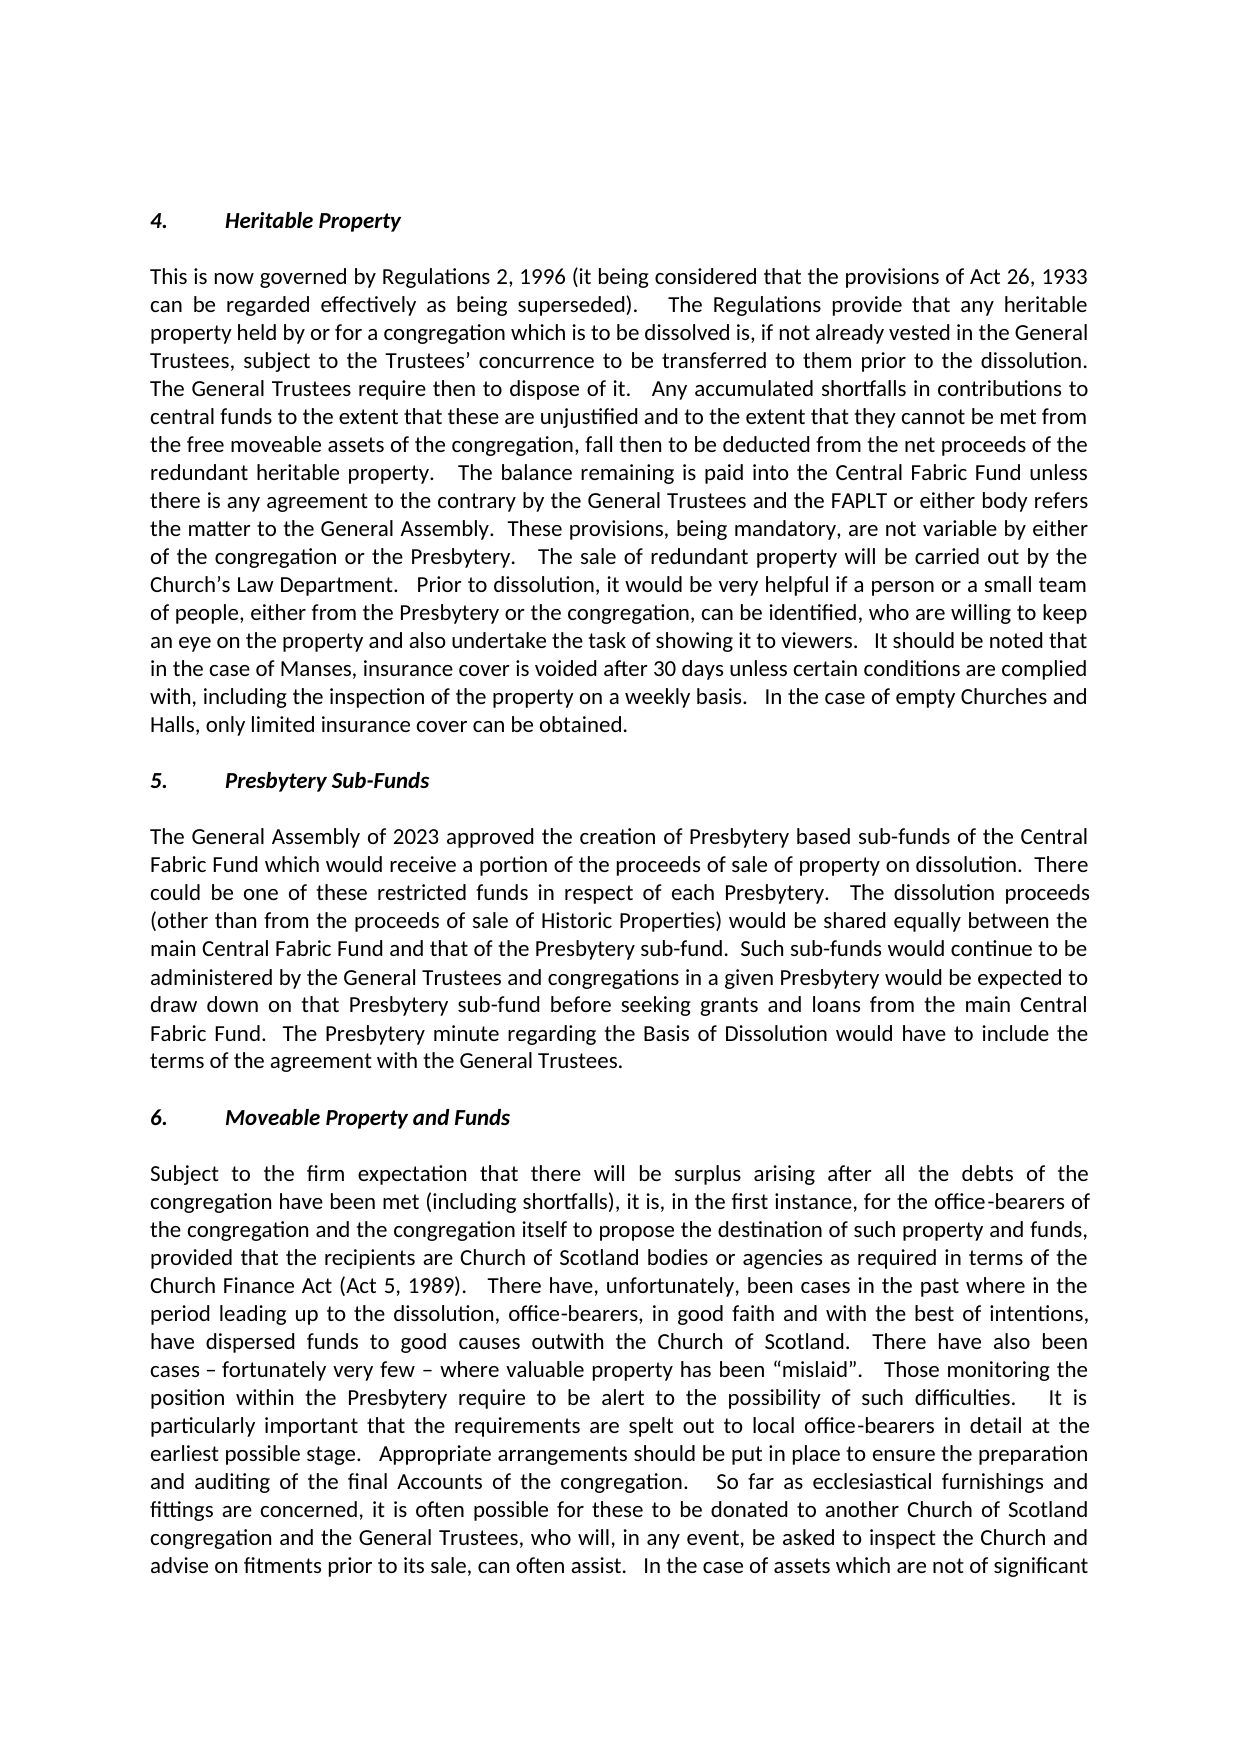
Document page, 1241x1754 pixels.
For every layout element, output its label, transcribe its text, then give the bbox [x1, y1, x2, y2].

text The General Assembly of 2023 approved the creation of Presbytery based sub-funds of the Central Fabric Fund which would receive a portion of the proceeds of sale of property on dissolution. There could be one of these restricted funds in respect of each Presbytery. The dissolution proceeds (other than from the proceeds of sale of Historic Properties) would be shared equally between the main Central Fabric Fund and that of the Presbytery sub-fund. Such sub-funds would continue to be administered by the General Trustees and congregations in a given Presbytery would be expected to draw down on that Presbytery sub-fund before seeking grants and loans from the main Central Fabric Fund. The Presbytery minute regarding the Basis of Dissolution would have to include the terms of the agreement with the General Trustees. [150, 822, 1090, 1075]
text 5. Presbytery Sub-Funds [150, 766, 1090, 794]
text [150, 1159, 1090, 1579]
text 6. Moveable Property and Funds [150, 1103, 1090, 1131]
text This is now governed by Regulations 2, 1996 (it being considered that the provisions of Act 26, 1933 can be regarded effectively as being superseded). The Regulations provide that any heritable property held by or for a congregation which is to be dissolved is, if not already vested in the General Trustees, subject to the Trustees’ concurrence to be transferred to them prior to the dissolution. The General Trustees require then to dispose of it. Any accumulated shortfalls in contributions to central funds to the extent that these are unjustified and to the extent that they cannot be met from the free moveable assets of the congregation, fall then to be deducted from the net proceeds of the redundant heritable property. The balance remaining is paid into the Central Fabric Fund unless there is any agreement to the contrary by the General Trustees and the FAPLT or either body refers the matter to the General Assembly. These provisions, being mandatory, are not variable by either of the congregation or the Presbytery. The sale of redundant property will be carried out by the Church’s Law Department. Prior to dissolution, it would be very helpful if a person or a small team of people, either from the Presbytery or the congregation, can be identified, who are willing to keep an eye on the property and also undertake the task of showing it to viewers. It should be noted that in the case of Manses, insurance cover is voided after 30 days unless certain conditions are complied with, including the inspection of the property on a weekly basis. In the case of empty Churches and Halls, only limited insurance cover can be obtained. [150, 262, 1090, 738]
text 4. Heritable Property [150, 206, 1090, 234]
